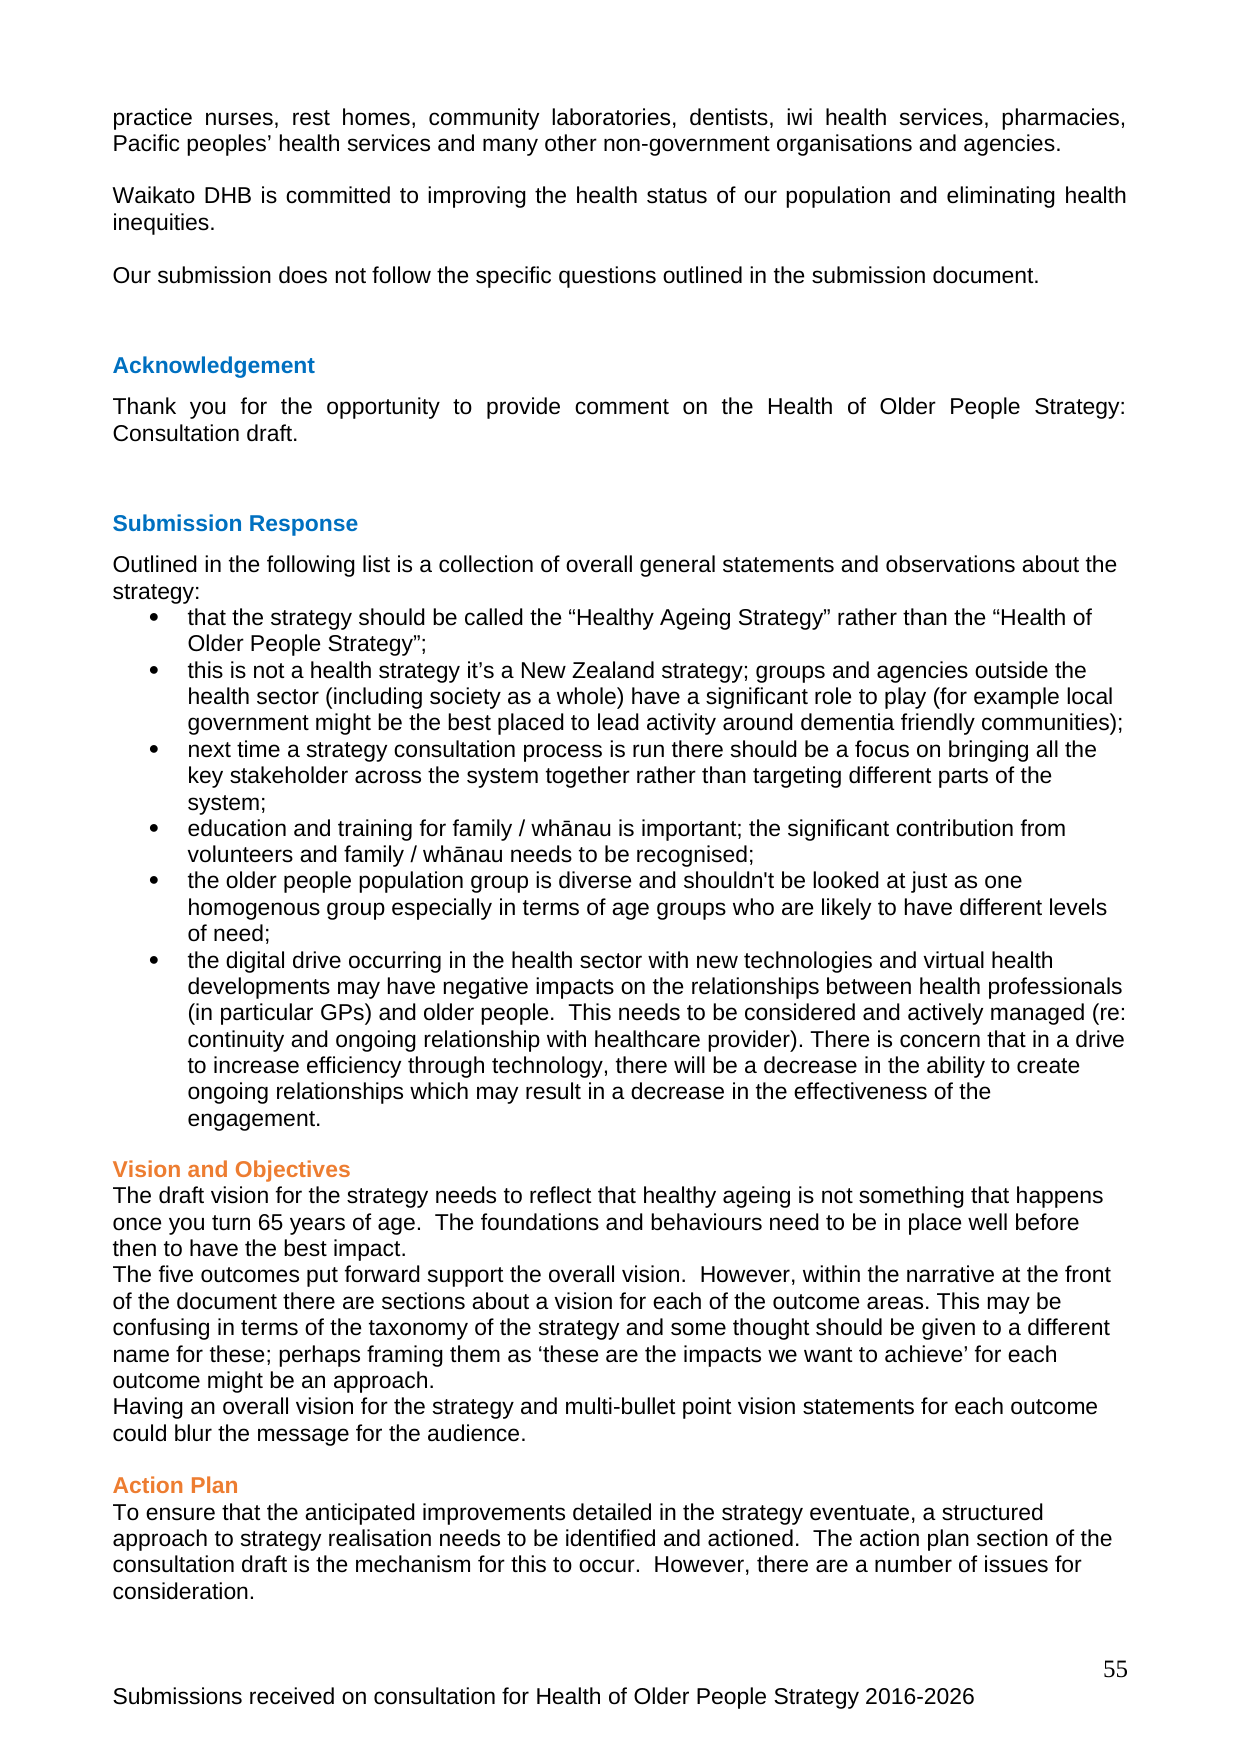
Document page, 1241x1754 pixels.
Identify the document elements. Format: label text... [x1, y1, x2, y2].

list the older people population group is diverse and shouldn't be looked at just as one homogenous group especially in terms of age groups who are likely to have different levels of need; [150, 867, 1128, 947]
text Having an overall vision for the strategy and multi-bullet point vision statements for each outcome could blur the message for the audience. [112, 1393, 1128, 1446]
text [112, 103, 1128, 156]
text Our submission does not follow the specific questions outlined in the submission document. [112, 262, 1128, 288]
text Outlined in the following list is a collection of overall general statements and observations about the strategy: [112, 551, 1128, 604]
list next time a strategy consultation process is run there should be a focus on bringing all the key stakeholder across the system together rather than targeting different parts of the system; [150, 736, 1128, 815]
text Waikato DHB is committed to improving the health status of our population and eliminating health inequities. [112, 182, 1128, 235]
list the digital drive occurring in the health sector with new technologies and virtual health developments may have negative impacts on the relationships between health professionals (in particular GPs) and older people. This needs to be considered and actively managed (re: continuity and ongoing relationship with healthcare provider). There is concern that in a drive to increase efficiency through technology, there will be a decrease in the ability to create ongoing relationships which may result in a decrease in the effectiveness of the engagement. [150, 947, 1128, 1131]
text The five outcomes put forward support the overall vision. However, within the narrative at the front of the document there are sections about a vision for each of the outcome areas. This may be confusing in terms of the taxonomy of the strategy and some thought should be given to a different name for these; perhaps framing them as ‘these are the impacts we want to achieve’ for each outcome might be an approach. [112, 1261, 1128, 1393]
subtitle Submission Response [112, 510, 1128, 536]
list education and training for family / whānau is important; the significant contribution from volunteers and family / whānau needs to be recognised; [150, 815, 1128, 867]
list this is not a health strategy it’s a New Zealand strategy; groups and agencies outside the health sector (including society as a whole) have a significant role to play (for example local government might be the best placed to lead activity around dementia friendly communities); [150, 657, 1128, 736]
text The draft vision for the strategy needs to reflect that healthy ageing is not something that happens once you turn 65 years of age. The foundations and behaviours need to be in place well before then to have the best impact. [112, 1182, 1128, 1261]
text Action Plan [112, 1472, 1128, 1499]
list that the strategy should be called the “Healthy Ageing Strategy” rather than the “Health of Older People Strategy”; [150, 604, 1128, 657]
subtitle Acknowledgement [112, 352, 1128, 378]
text Vision and Objectives [112, 1156, 1128, 1182]
text Thank you for the opportunity to provide comment on the Health of Older People Strategy: Consultation draft. [112, 393, 1128, 446]
text To ensure that the anticipated improvements detailed in the strategy eventuate, a structured approach to strategy realisation needs to be identified and actioned. The action plan section of the consultation draft is the mechanism for this to occur. However, there are a number of issues for consideration. [112, 1499, 1128, 1604]
